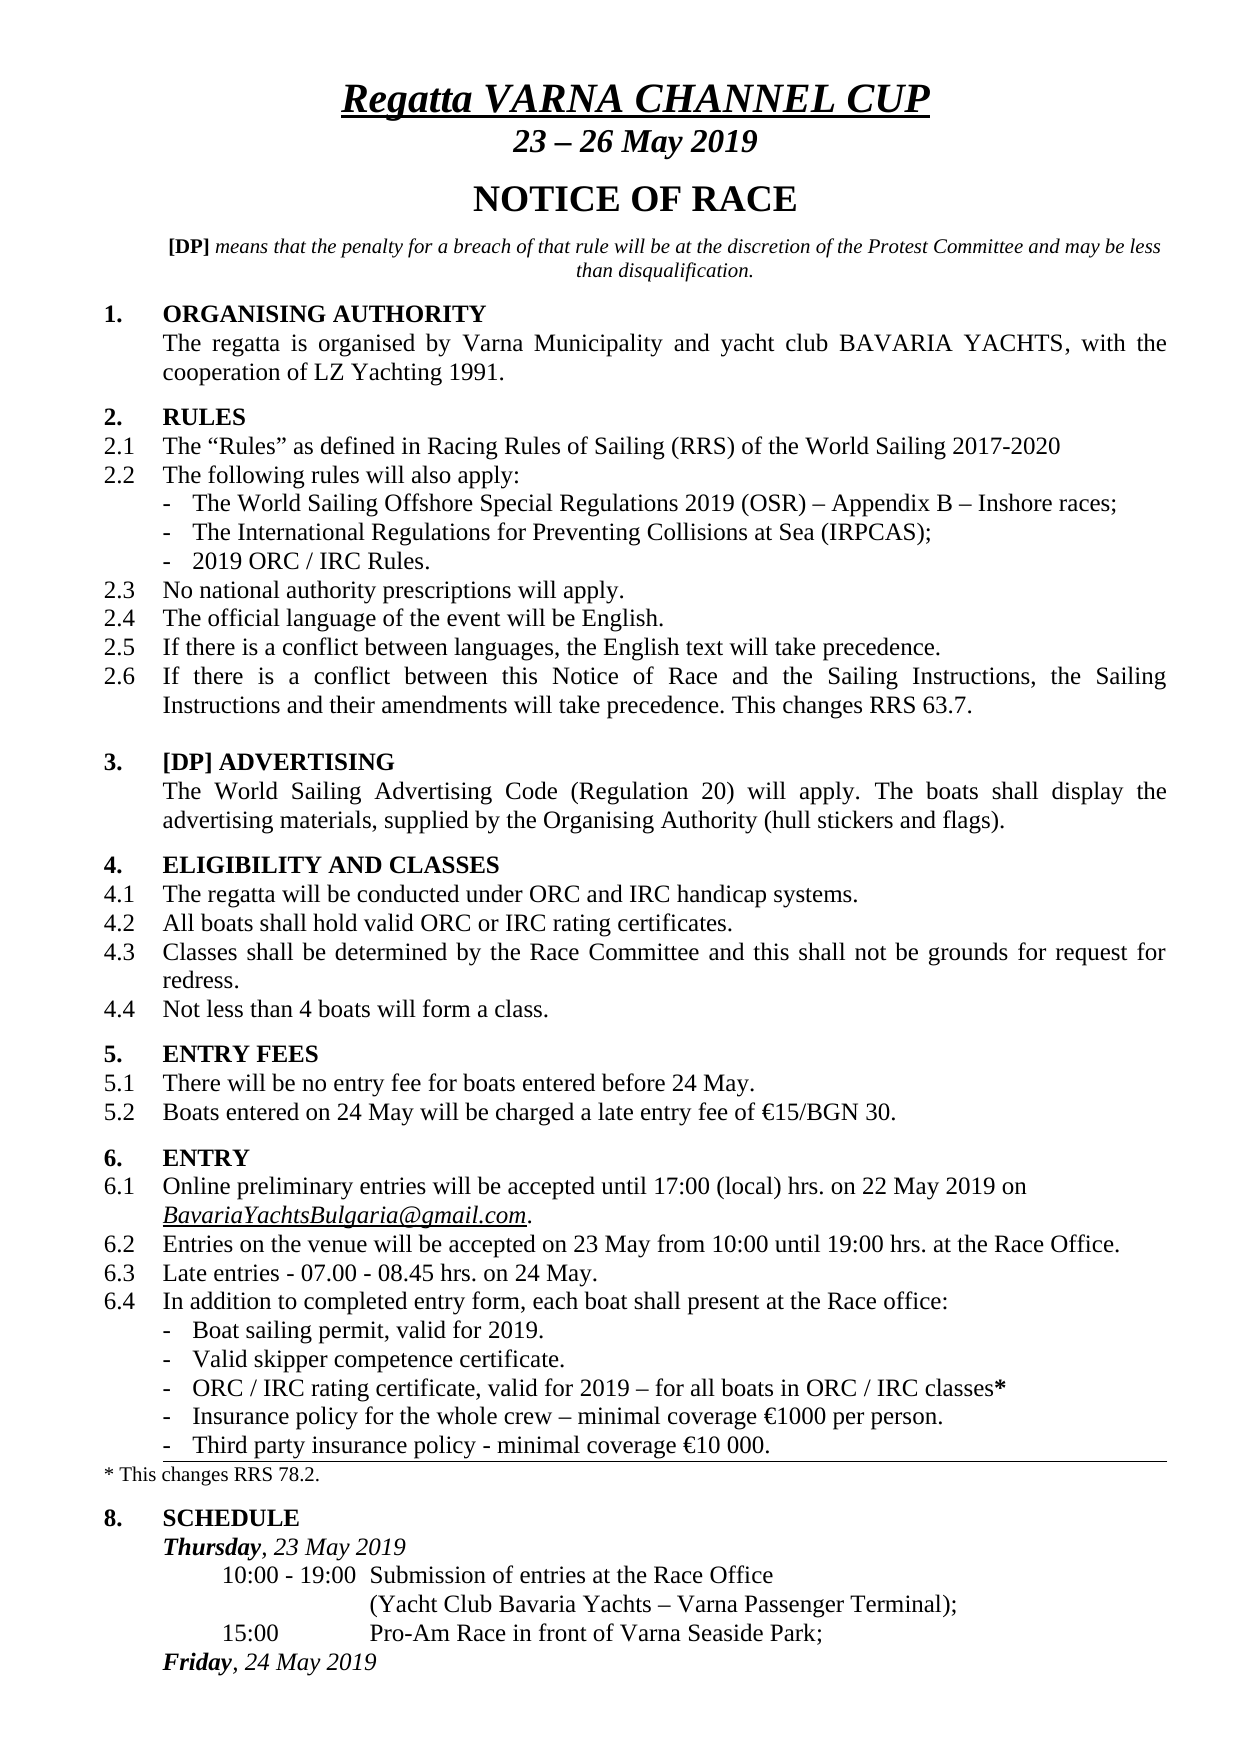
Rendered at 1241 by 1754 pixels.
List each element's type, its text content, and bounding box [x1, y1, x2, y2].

text - Boat sailing permit, valid for 2019. [162, 1315, 1167, 1344]
text 5. ENTRY FEES [103, 1039, 1167, 1068]
text 4.3 Classes shall be determined by the Race Committee and this shall not be grounds for request for redress. [103, 937, 1167, 994]
text 2.1 The “Rules” as defined in Racing Rules of Sailing (RRS) of the World Sailing 2017-2020 [103, 431, 1167, 460]
text 2. RULES [103, 402, 1167, 431]
text 10:00 - 19:00 Submission of entries at the Race Office [222, 1560, 1167, 1589]
text 6.3 Late entries - 07.00 - 08.45 hrs. on 24 May. [103, 1258, 1167, 1286]
text 6. ENTRY [103, 1143, 1167, 1171]
text NOTICE OF RACE [103, 177, 1167, 220]
text 3. [DP] ADVERTISING [103, 747, 1167, 776]
text The regatta is organised by Varna Municipality and yacht club BAVARIA YACHTS, with the cooperation of LZ Yachting 1991. [103, 328, 1167, 386]
text 1. ORGANISING AUTHORITY [103, 299, 1167, 328]
text 2.6 If there is a conflict between this Notice of Race and the Sailing Instructions, the Sailing Instructions and their amendments will take precedence. This changes RRS 63.7. [103, 661, 1167, 718]
text 23 – 26 May 2019 [103, 122, 1167, 160]
text 6.1 Online preliminary entries will be accepted until 17:00 (local) hrs. on 22 May 2019 on BavariaYachtsBulgaria@gmail.com. [103, 1171, 1167, 1229]
text - Insurance policy for the whole crew – minimal coverage €1000 per person. [162, 1401, 1167, 1430]
text 2.3 No national authority prescriptions will apply. [103, 575, 1167, 603]
text 2.2 The following rules will also apply: [103, 460, 1167, 488]
text 6.2 Entries on the venue will be accepted on 23 May from 10:00 until 19:00 hrs. at the Race Office. [103, 1229, 1167, 1258]
text - Valid skipper competence certificate. [162, 1344, 1167, 1373]
text 4.4 Not less than 4 boats will form a class. [103, 994, 1167, 1023]
text 4. ELIGIBILITY AND CLASSES [103, 850, 1167, 879]
text 2.5 If there is a conflict between languages, the English text will take precedence. [103, 632, 1167, 661]
text - The International Regulations for Preventing Collisions at Sea (IRPCAS); [162, 517, 1167, 546]
text 5.1 There will be no entry fee for boats entered before 24 May. [103, 1068, 1167, 1097]
text 4.1 The regatta will be conducted under ORC and IRC handicap systems. [103, 879, 1167, 908]
text - 2019 ORC / IRC Rules. [162, 546, 1167, 575]
text - The World Sailing Offshore Special Regulations 2019 (OSR) – Appendix B – Inshore races; [162, 488, 1167, 517]
text - ORC / IRC rating certificate, valid for 2019 – for all boats in ORC / IRC classes* [162, 1373, 1167, 1401]
text 15:00 Pro-Am Race in front of Varna Seaside Park; [222, 1618, 1167, 1647]
text (Yacht Club Bavaria Yachts – Varna Passenger Terminal); [369, 1589, 1167, 1618]
text 2.4 The official language of the event will be English. [103, 603, 1167, 632]
text 8. SCHEDULE [103, 1503, 1167, 1532]
text 6.4 In addition to completed entry form, each boat shall present at the Race office: [103, 1286, 1167, 1315]
text 4.2 All boats shall hold valid ORC or IRC rating certificates. [103, 908, 1167, 937]
text Regatta VARNA CHANNEL CUP [103, 74, 1167, 122]
text Thursday, 23 May 2019 [162, 1532, 1167, 1560]
text Friday, 24 May 2019 [162, 1647, 1167, 1675]
text * This changes RRS 78.2. [103, 1462, 1167, 1486]
text - Third party insurance policy - minimal coverage €10 000. [162, 1430, 1167, 1462]
text The World Sailing Advertising Code (Regulation 20) will apply. The boats shall display the advertising materials, supplied by the Organising Authority (hull stickers and flags). [162, 776, 1167, 833]
text [DP] means that the penalty for a breach of that rule will be at the discretion of the Protest Committee and may be less than disqualification. [162, 234, 1167, 282]
text 5.2 Boats entered on 24 May will be charged a late entry fee of €15/BGN 30. [103, 1097, 1167, 1126]
